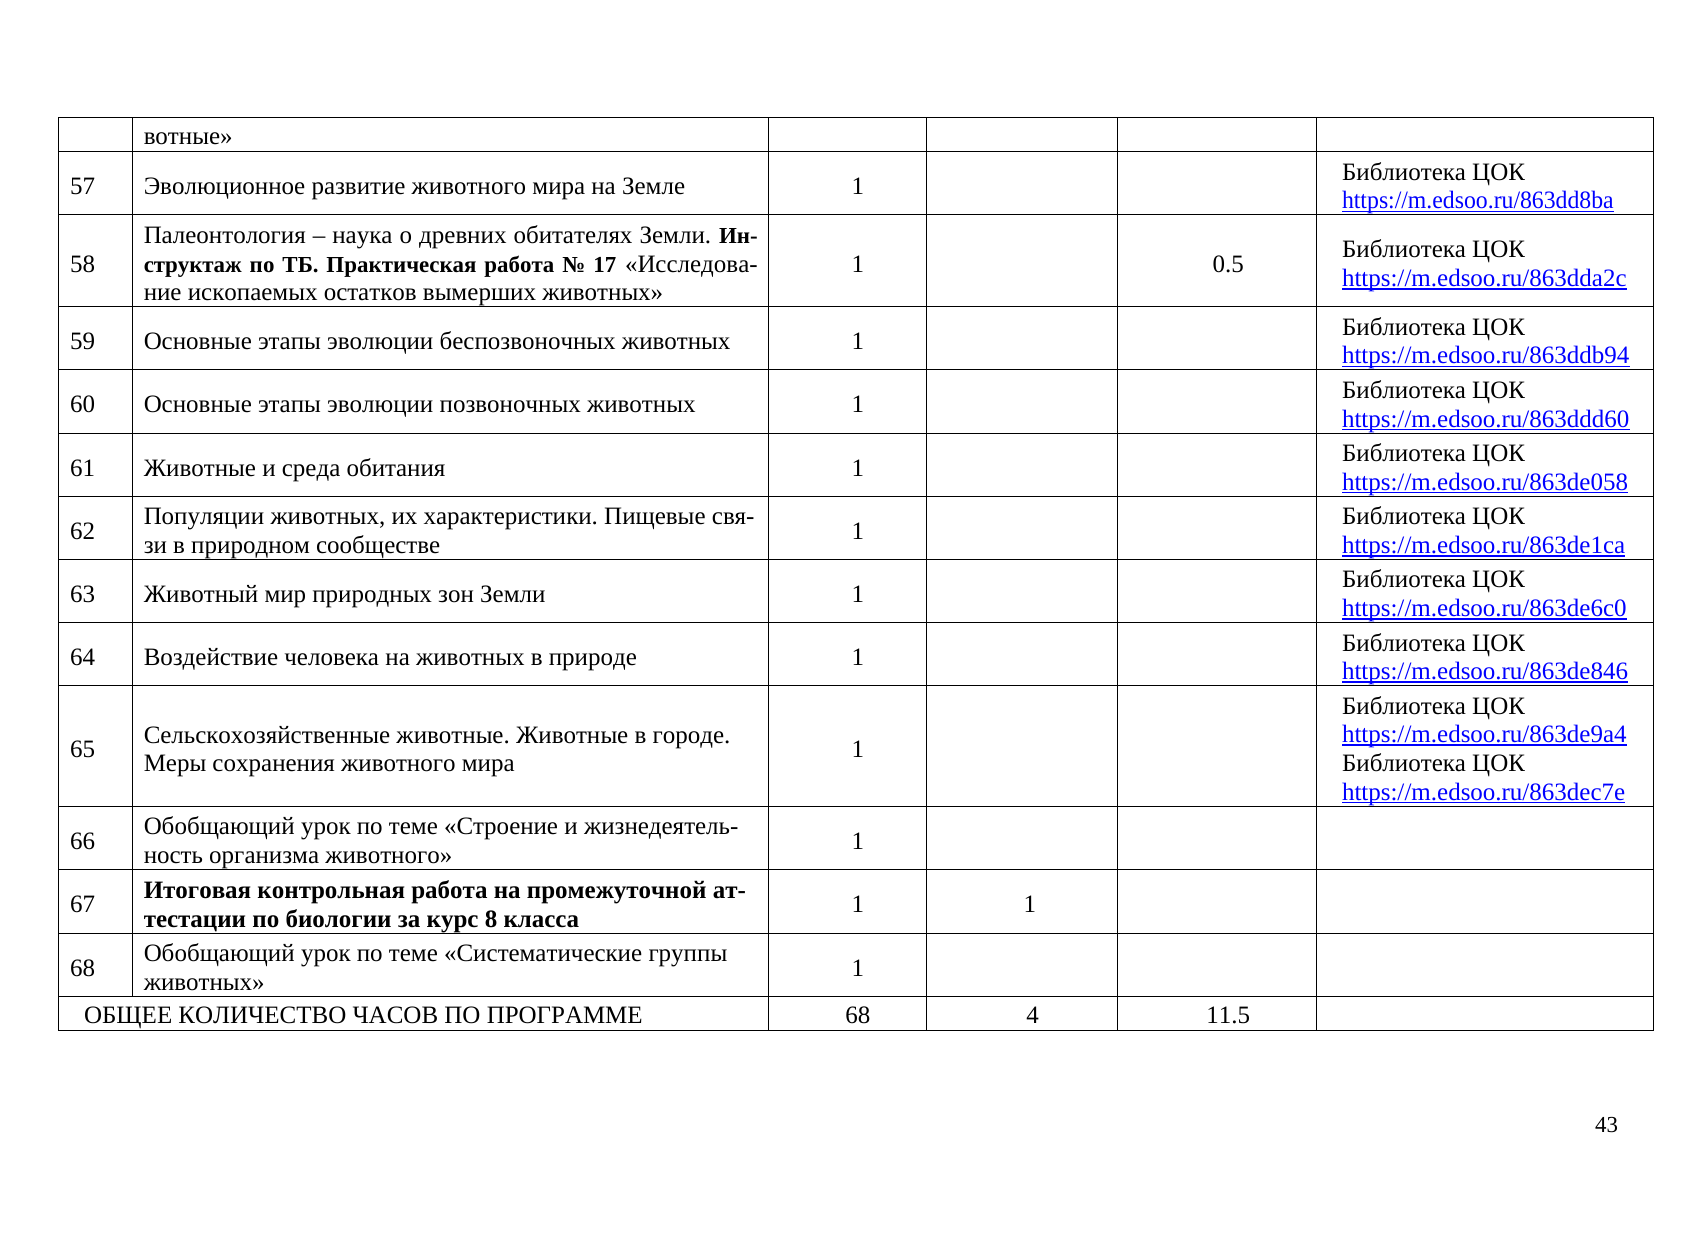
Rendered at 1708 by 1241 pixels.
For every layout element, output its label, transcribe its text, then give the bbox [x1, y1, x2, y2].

table_cell 1 [769, 807, 926, 869]
table_cell [1317, 870, 1653, 933]
table_header [927, 118, 1117, 151]
table_cell 68 [59, 934, 132, 996]
table_cell 4 [927, 997, 1117, 1029]
table_header вотные» [133, 118, 768, 151]
table_header [59, 118, 132, 151]
table_cell Популяции животных, их характеристики. Пищевые свя- зи в природном сообществе [133, 497, 768, 559]
table_cell Основные этапы эволюции беспозвоночных животных [133, 307, 768, 369]
table_cell Библиотека ЦОК https://m.edsoo.ru/863dda2c [1317, 215, 1653, 306]
table_cell 1 [769, 497, 926, 559]
table_cell 65 [59, 686, 132, 806]
table_cell [1118, 870, 1316, 933]
table_cell Библиотека ЦОК https://m.edsoo.ru/863ddd60 [1317, 370, 1653, 433]
table_cell Библиотека ЦОК https://m.edsoo.ru/863de846 [1317, 623, 1653, 685]
table_cell 11.5 [1118, 997, 1316, 1029]
table_cell 67 [59, 870, 132, 933]
table_cell [927, 686, 1117, 806]
table_cell [1118, 434, 1316, 496]
table_cell 58 [59, 215, 132, 306]
table_cell 1 [769, 686, 926, 806]
table_cell Библиотека ЦОК https://m.edsoo.ru/863de058 [1317, 434, 1653, 496]
table_cell 61 [59, 434, 132, 496]
table_cell 0.5 [1118, 215, 1316, 306]
table_cell 1 [769, 870, 926, 933]
table_cell [927, 623, 1117, 685]
table_cell Итоговая контрольная работа на промежуточной ат- тестации по биологии за курс 8 класса [133, 870, 768, 933]
table_cell ОБЩЕЕ КОЛИЧЕСТВО ЧАСОВ ПО ПРОГРАММЕ [59, 997, 768, 1029]
table_cell Основные этапы эволюции позвоночных животных [133, 370, 768, 433]
table_cell Обобщающий урок по теме «Строение и жизнедеятель- ность организма животного» [133, 807, 768, 869]
table_cell [927, 152, 1117, 214]
table_cell Палеонтология – наука о древних обитателях Земли. Ин- структаж по ТБ. Практическая работа № 17 «Исследова- ние ископаемых остатков вымерших животных» [133, 215, 768, 306]
table_cell [1118, 307, 1316, 369]
table_cell [927, 560, 1117, 622]
table_cell 62 [59, 497, 132, 559]
table_header [769, 118, 926, 151]
table_cell Эволюционное развитие животного мира на Земле [133, 152, 768, 214]
table_cell [927, 497, 1117, 559]
table_cell 59 [59, 307, 132, 369]
table_cell 1 [769, 560, 926, 622]
table_cell [1118, 152, 1316, 214]
table_cell [927, 215, 1117, 306]
table_cell Библиотека ЦОК https://m.edsoo.ru/863dd8ba [1317, 152, 1653, 214]
table_cell 63 [59, 560, 132, 622]
table_cell 66 [59, 807, 132, 869]
table_cell 1 [769, 434, 926, 496]
table_cell Библиотека ЦОК https://m.edsoo.ru/863de9a4 Библиотека ЦОК https://m.edsoo.ru/863dec7e [1317, 686, 1653, 806]
table_cell 1 [769, 370, 926, 433]
table_cell Животный мир природных зон Земли [133, 560, 768, 622]
table_cell [1118, 623, 1316, 685]
table_cell 1 [769, 152, 926, 214]
table_cell Библиотека ЦОК https://m.edsoo.ru/863ddb94 [1317, 307, 1653, 369]
table_cell 60 [59, 370, 132, 433]
table_cell [1118, 807, 1316, 869]
table_cell [1317, 997, 1653, 1029]
table_cell [1118, 560, 1316, 622]
table_cell [927, 307, 1117, 369]
table_cell 64 [59, 623, 132, 685]
table_cell 1 [769, 623, 926, 685]
table_cell 1 [769, 215, 926, 306]
table_cell 1 [927, 870, 1117, 933]
table_cell 1 [769, 934, 926, 996]
table_cell Воздействие человека на животных в природе [133, 623, 768, 685]
table_header [1317, 118, 1653, 151]
table_cell Библиотека ЦОК https://m.edsoo.ru/863de6c0 [1317, 560, 1653, 622]
table_cell Животные и среда обитания [133, 434, 768, 496]
table_cell [927, 434, 1117, 496]
table_cell Библиотека ЦОК https://m.edsoo.ru/863de1ca [1317, 497, 1653, 559]
table_header [1118, 118, 1316, 151]
table_cell 68 [769, 997, 926, 1029]
table_cell [1118, 370, 1316, 433]
table_cell Обобщающий урок по теме «Систематические группы животных» [133, 934, 768, 996]
table_cell Сельскохозяйственные животные. Животные в городе. Меры сохранения животного мира [133, 686, 768, 806]
table_cell [927, 370, 1117, 433]
table_cell [1317, 934, 1653, 996]
table_cell [1317, 807, 1653, 869]
table_cell [1118, 497, 1316, 559]
table_cell 1 [769, 307, 926, 369]
table_cell [1118, 934, 1316, 996]
table_cell 57 [59, 152, 132, 214]
table_cell [927, 934, 1117, 996]
table_cell [927, 807, 1117, 869]
table_cell [1118, 686, 1316, 806]
